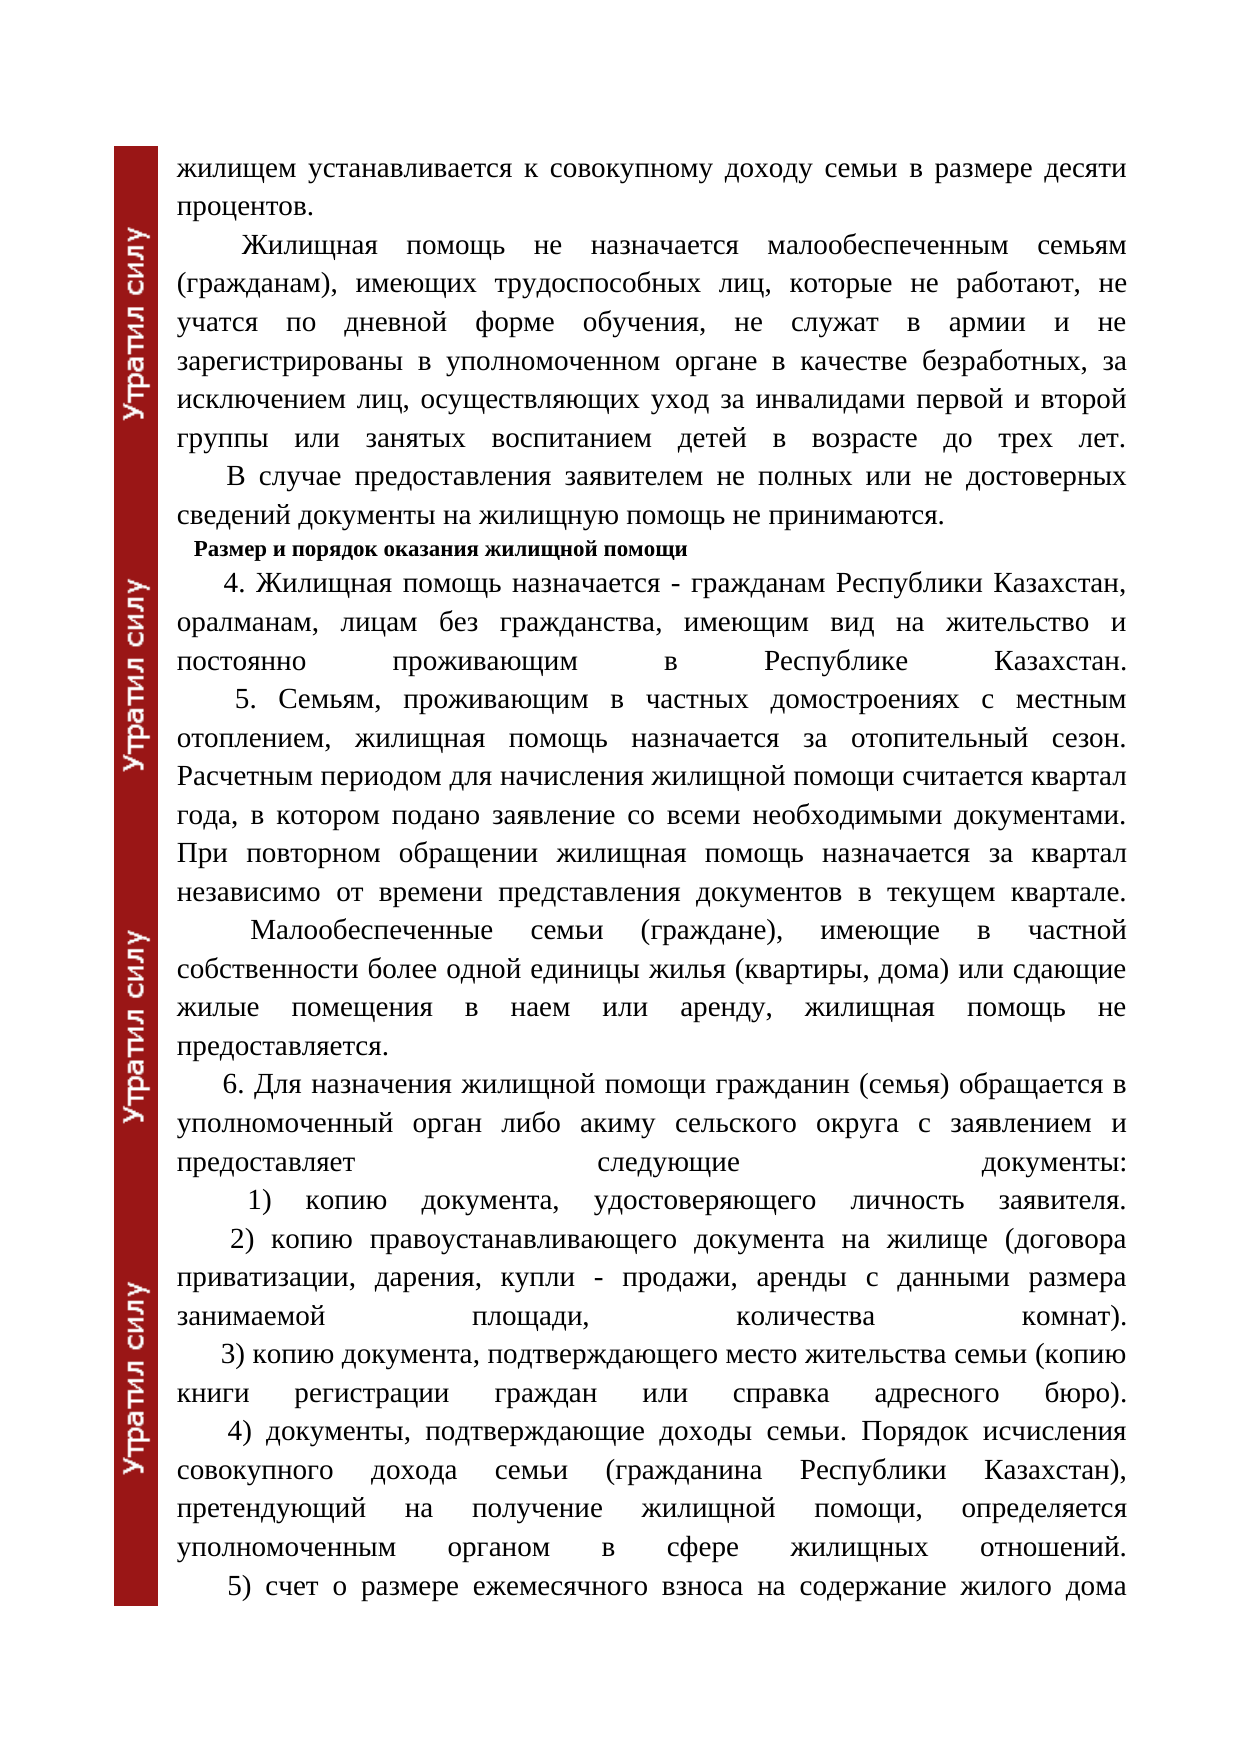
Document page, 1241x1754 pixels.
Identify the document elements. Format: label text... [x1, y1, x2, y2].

picture [114, 1601, 158, 1606]
text Размер и порядок оказания жилищной помощи [112, 535, 1128, 562]
picture [114, 562, 158, 566]
picture [114, 146, 158, 150]
picture [114, 530, 158, 535]
